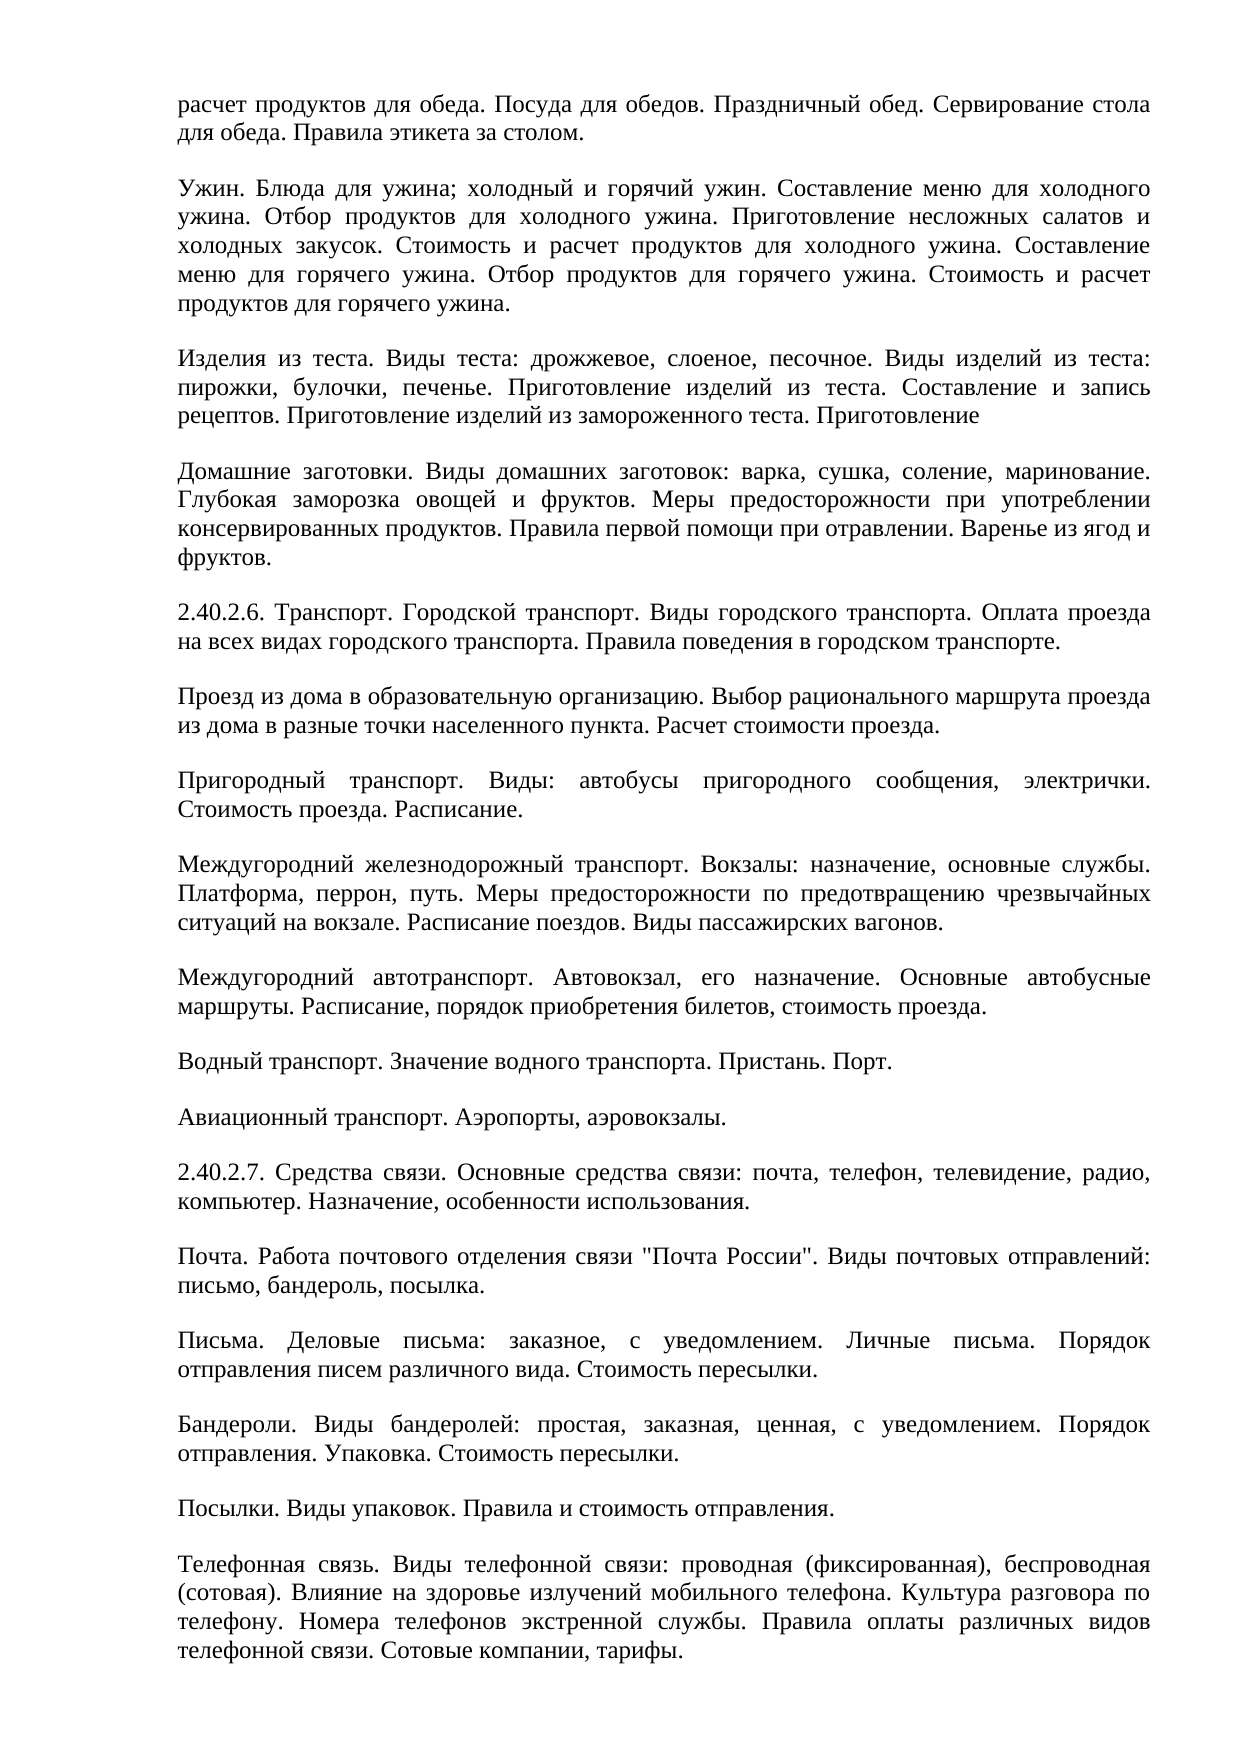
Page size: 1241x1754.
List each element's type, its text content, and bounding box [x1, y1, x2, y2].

text Междугородний автотранспорт. Автовокзал, его назначение. Основные автобусные маршруты. Расписание, порядок приобретения билетов, стоимость проезда. [177, 962, 1152, 1020]
text Домашние заготовки. Виды домашних заготовок: варка, сушка, соление, маринование. Глубокая заморозка овощей и фруктов. Меры предосторожности при употреблении консервированных продуктов. Правила первой помощи при отравлении. Варенье из ягод и фруктов. [177, 456, 1152, 571]
text 2.40.2.6. Транспорт. Городской транспорт. Виды городского транспорта. Оплата проезда на всех видах городского транспорта. Правила поведения в городском транспорте. [177, 597, 1152, 655]
text Авиационный транспорт. Аэропорты, аэровокзалы. [177, 1102, 1152, 1131]
text Почта. Работа почтового отделения связи "Почта России". Виды почтовых отправлений: письмо, бандероль, посылка. [177, 1241, 1152, 1299]
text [177, 89, 1152, 146]
text Телефонная связь. Виды телефонной связи: проводная (фиксированная), беспроводная (сотовая). Влияние на здоровье излучений мобильного телефона. Культура разговора по телефону. Номера телефонов экстренной службы. Правила оплаты различных видов телефонной связи. Сотовые компании, тарифы. [177, 1549, 1152, 1664]
text Посылки. Виды упаковок. Правила и стоимость отправления. [177, 1493, 1152, 1522]
text Междугородний железнодорожный транспорт. Вокзалы: назначение, основные службы. Платформа, перрон, путь. Меры предосторожности по предотвращению чрезвычайных ситуаций на вокзале. Расписание поездов. Виды пассажирских вагонов. [177, 849, 1152, 936]
text Письма. Деловые письма: заказное, с уведомлением. Личные письма. Порядок отправления писем различного вида. Стоимость пересылки. [177, 1325, 1152, 1383]
text Пригородный транспорт. Виды: автобусы пригородного сообщения, электрички. Стоимость проезда. Расписание. [177, 766, 1152, 823]
text Проезд из дома в образовательную организацию. Выбор рационального маршрута проезда из дома в разные точки населенного пункта. Расчет стоимости проезда. [177, 681, 1152, 739]
text Водный транспорт. Значение водного транспорта. Пристань. Порт. [177, 1046, 1152, 1075]
text Ужин. Блюда для ужина; холодный и горячий ужин. Составление меню для холодного ужина. Отбор продуктов для холодного ужина. Приготовление несложных салатов и холодных закусок. Стоимость и расчет продуктов для холодного ужина. Составление меню для горячего ужина. Отбор продуктов для горячего ужина. Стоимость и расчет продуктов для горячего ужина. [177, 173, 1152, 316]
text Бандероли. Виды бандеролей: простая, заказная, ценная, с уведомлением. Порядок отправления. Упаковка. Стоимость пересылки. [177, 1409, 1152, 1467]
text Изделия из теста. Виды теста: дрожжевое, слоеное, песочное. Виды изделий из теста: пирожки, булочки, печенье. Приготовление изделий из теста. Составление и запись рецептов. Приготовление изделий из замороженного теста. Приготовление [177, 343, 1152, 429]
text 2.40.2.7. Средства связи. Основные средства связи: почта, телефон, телевидение, радио, компьютер. Назначение, особенности использования. [177, 1157, 1152, 1214]
